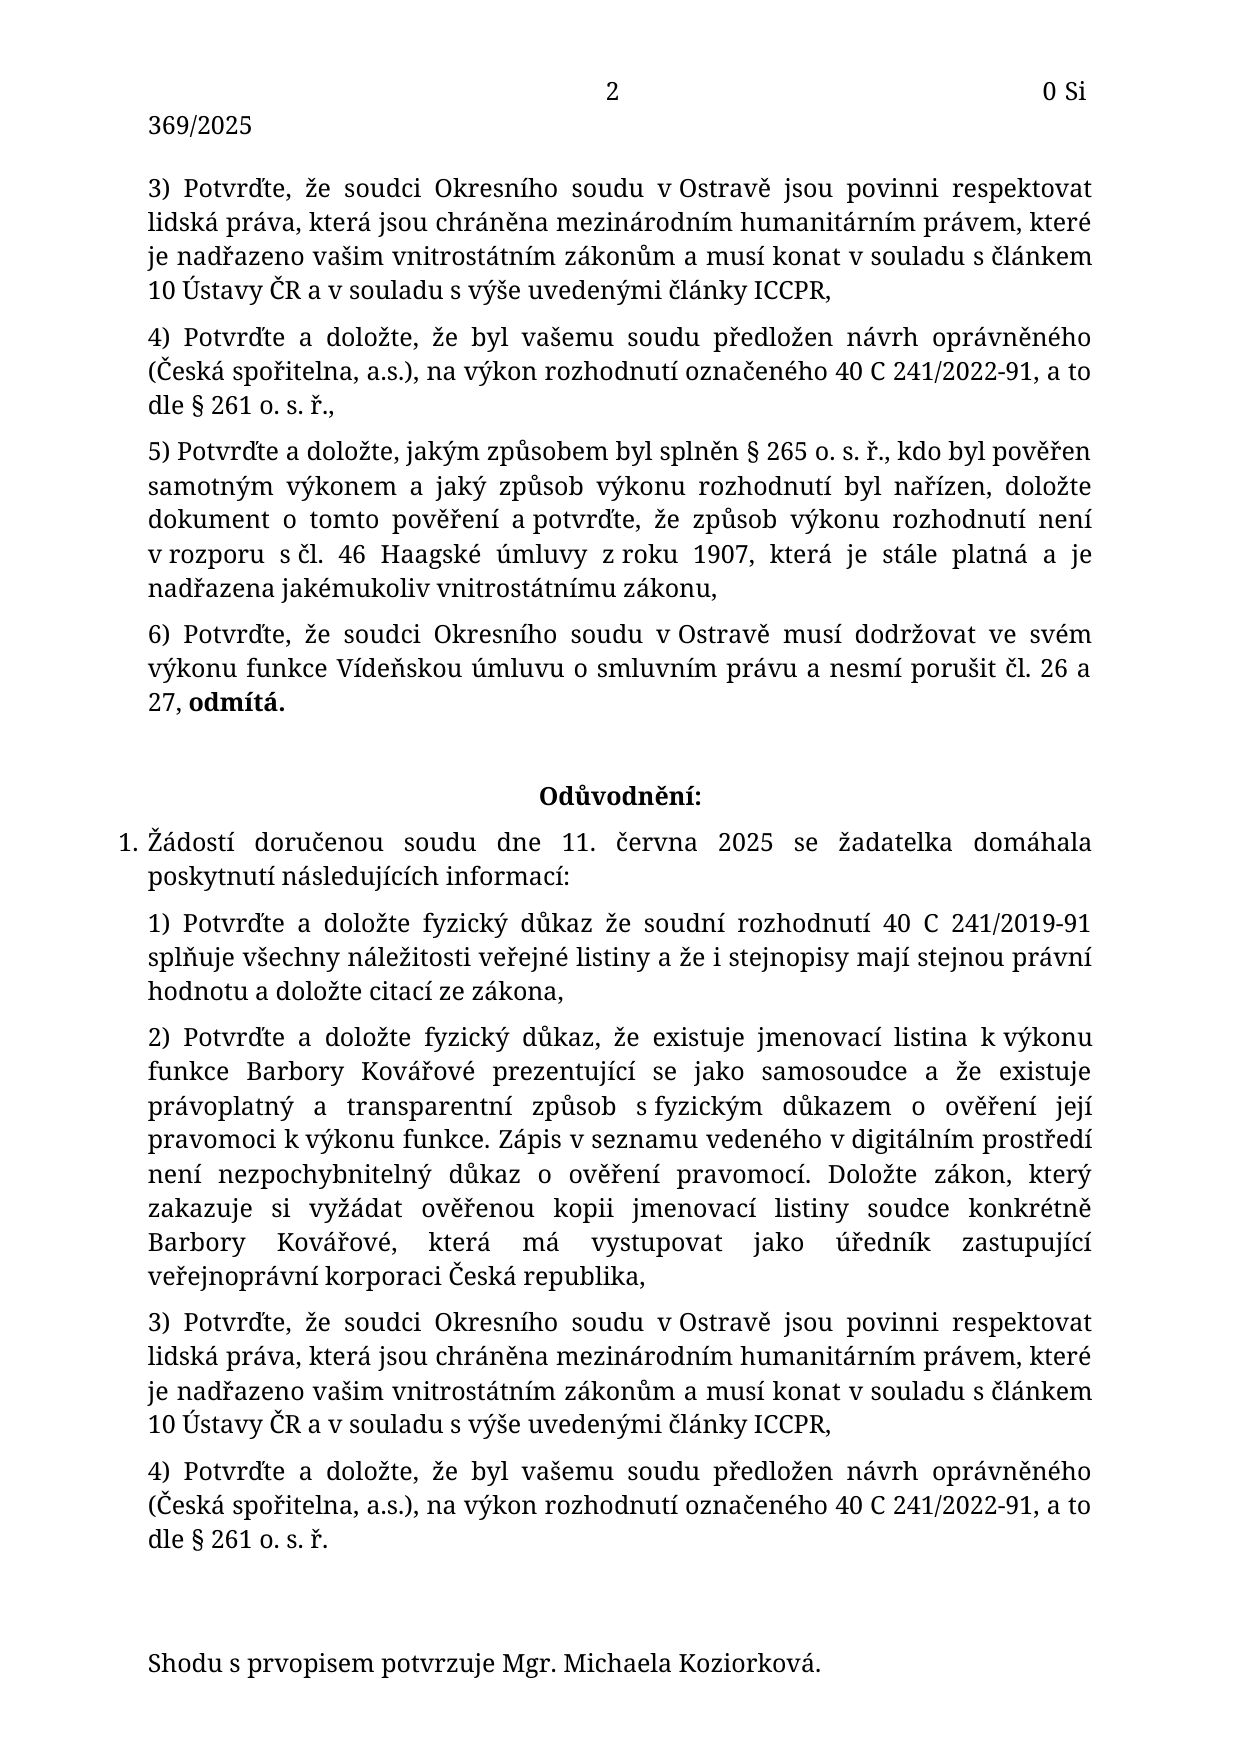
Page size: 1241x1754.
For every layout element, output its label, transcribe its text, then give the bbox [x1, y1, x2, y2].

text 3) Potvrďte, že soudci Okresního soudu v Ostravě jsou povinni respektovat lidská práva, která jsou chráněna mezinárodním humanitárním právem, které je nadřazeno vašim vnitrostátním zákonům a musí konat v souladu s článkem 10 Ústavy ČR a v souladu s výše uvedenými články ICCPR, [148, 171, 1093, 307]
text 4) Potvrďte a doložte, že byl vašemu soudu předložen návrh oprávněného (Česká spořitelna, a.s.), na výkon rozhodnutí označeného 40 C 241/2022-91, a to dle § 261 o. s. ř., [148, 319, 1093, 422]
text 5) Potvrďte a doložte, jakým způsobem byl splněn § 265 o. s. ř., kdo byl pověřen samotným výkonem a jaký způsob výkonu rozhodnutí byl nařízen, doložte dokument o tomto pověření a potvrďte, že způsob výkonu rozhodnutí není v rozporu s čl. 46 Haagské úmluvy z roku 1907, která je stále platná a je nadřazena jakémukoliv vnitrostátnímu zákonu, [148, 434, 1093, 604]
text 4) Potvrďte a doložte, že byl vašemu soudu předložen návrh oprávněného (Česká spořitelna, a.s.), na výkon rozhodnutí označeného 40 C 241/2022-91, a to dle § 261 o. s. ř. [148, 1454, 1093, 1556]
text 6) Potvrďte, že soudci Okresního soudu v Ostravě musí dodržovat ve svém výkonu funkce Vídeňskou úmluvu o smluvním právu a nesmí porušit čl. 26 a 27, odmítá. [148, 617, 1093, 719]
text 3) Potvrďte, že soudci Okresního soudu v Ostravě jsou povinni respektovat lidská práva, která jsou chráněna mezinárodním humanitárním právem, které je nadřazeno vašim vnitrostátním zákonům a musí konat v souladu s článkem 10 Ústavy ČR a v souladu s výše uvedenými články ICCPR, [148, 1305, 1093, 1441]
text 2) Potvrďte a doložte fyzický důkaz, že existuje jmenovací listina k výkonu funkce Barbory Kovářové prezentující se jako samosoudce a že existuje právoplatný a transparentní způsob s fyzickým důkazem o ověření její pravomoci k výkonu funkce. Zápis v seznamu vedeného v digitálním prostředí není nezpochybnitelný důkaz o ověření pravomocí. Doložte zákon, který zakazuje si vyžádat ověřenou kopii jmenovací listiny soudce konkrétně Barbory Kovářové, která má vystupovat jako úředník zastupující veřejnoprávní korporaci Česká republika, [148, 1020, 1093, 1292]
text Odůvodnění: [148, 778, 1093, 812]
list Žádostí doručenou soudu dne 11. června 2025 se žadatelka domáhala poskytnutí následujících informací: [118, 825, 1093, 893]
text 1) Potvrďte a doložte fyzický důkaz že soudní rozhodnutí 40 C 241/2019-91 splňuje všechny náležitosti veřejné listiny a že i stejnopisy mají stejnou právní hodnotu a doložte citací ze zákona, [148, 905, 1093, 1007]
